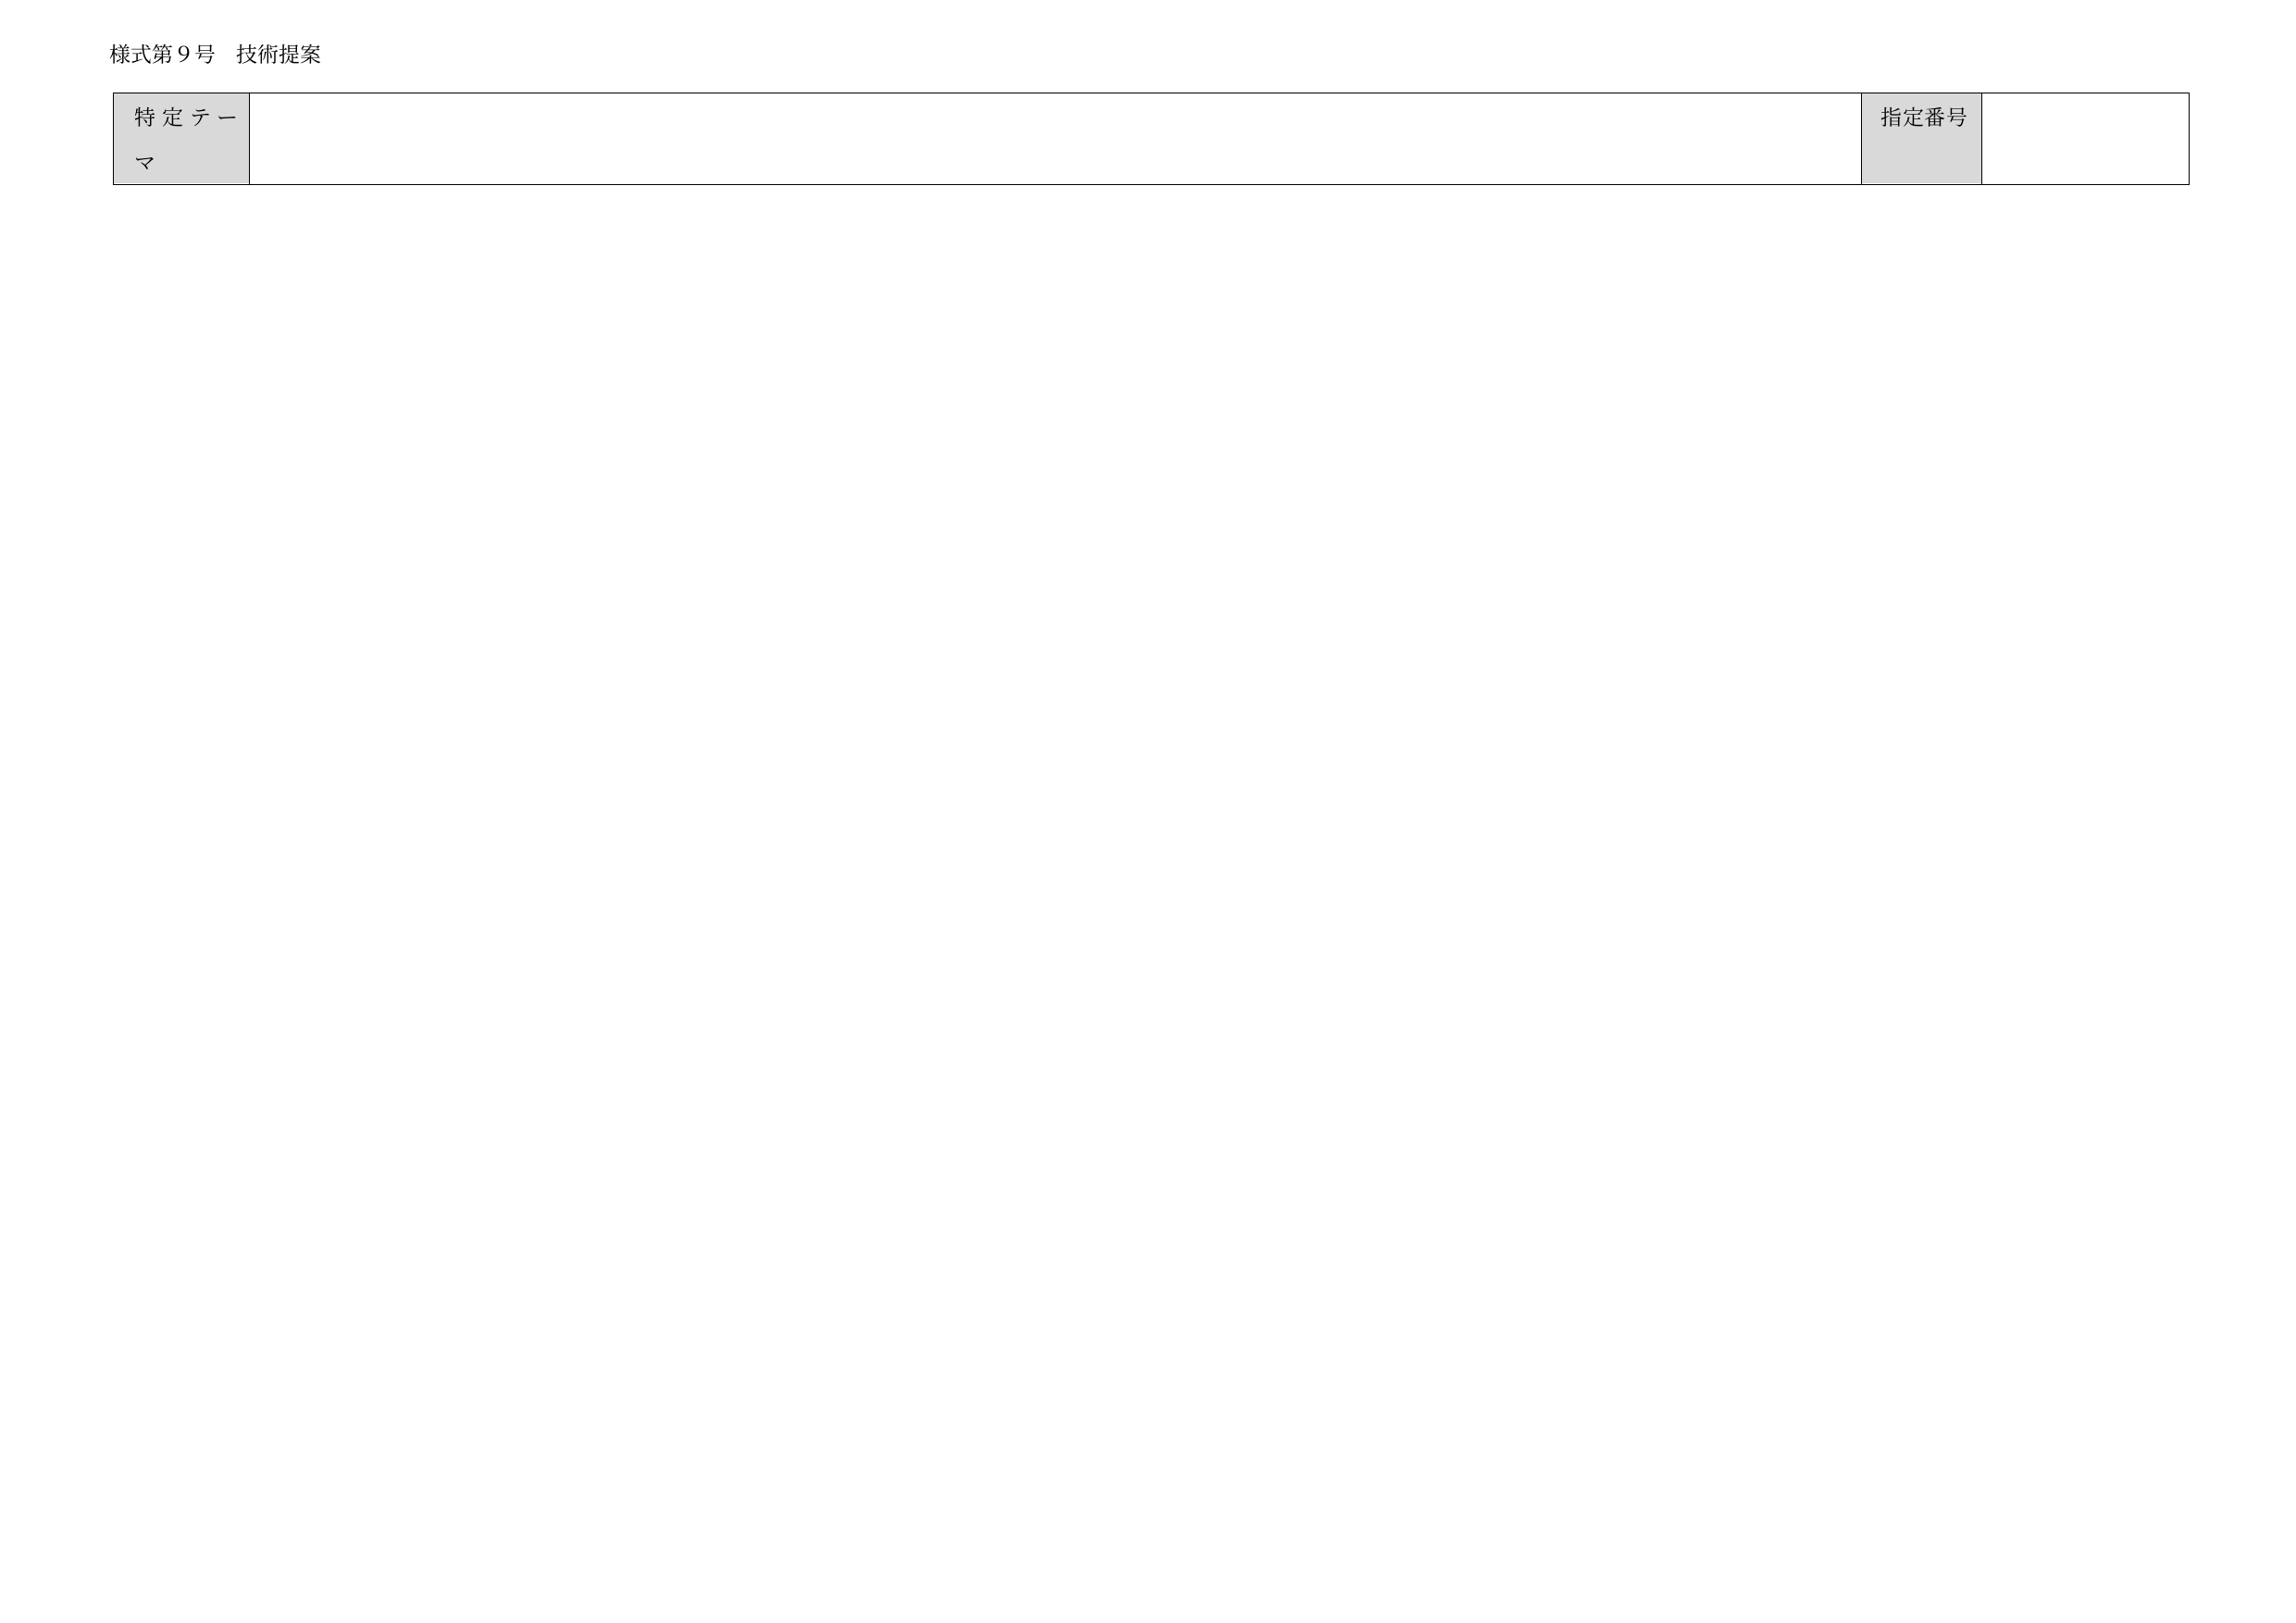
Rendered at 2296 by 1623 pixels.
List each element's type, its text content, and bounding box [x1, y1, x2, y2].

table_header [1982, 93, 2189, 183]
table_header 特定テーマ [114, 93, 249, 183]
table_header [250, 93, 1861, 183]
table_header 指定番号 [1862, 93, 1981, 183]
